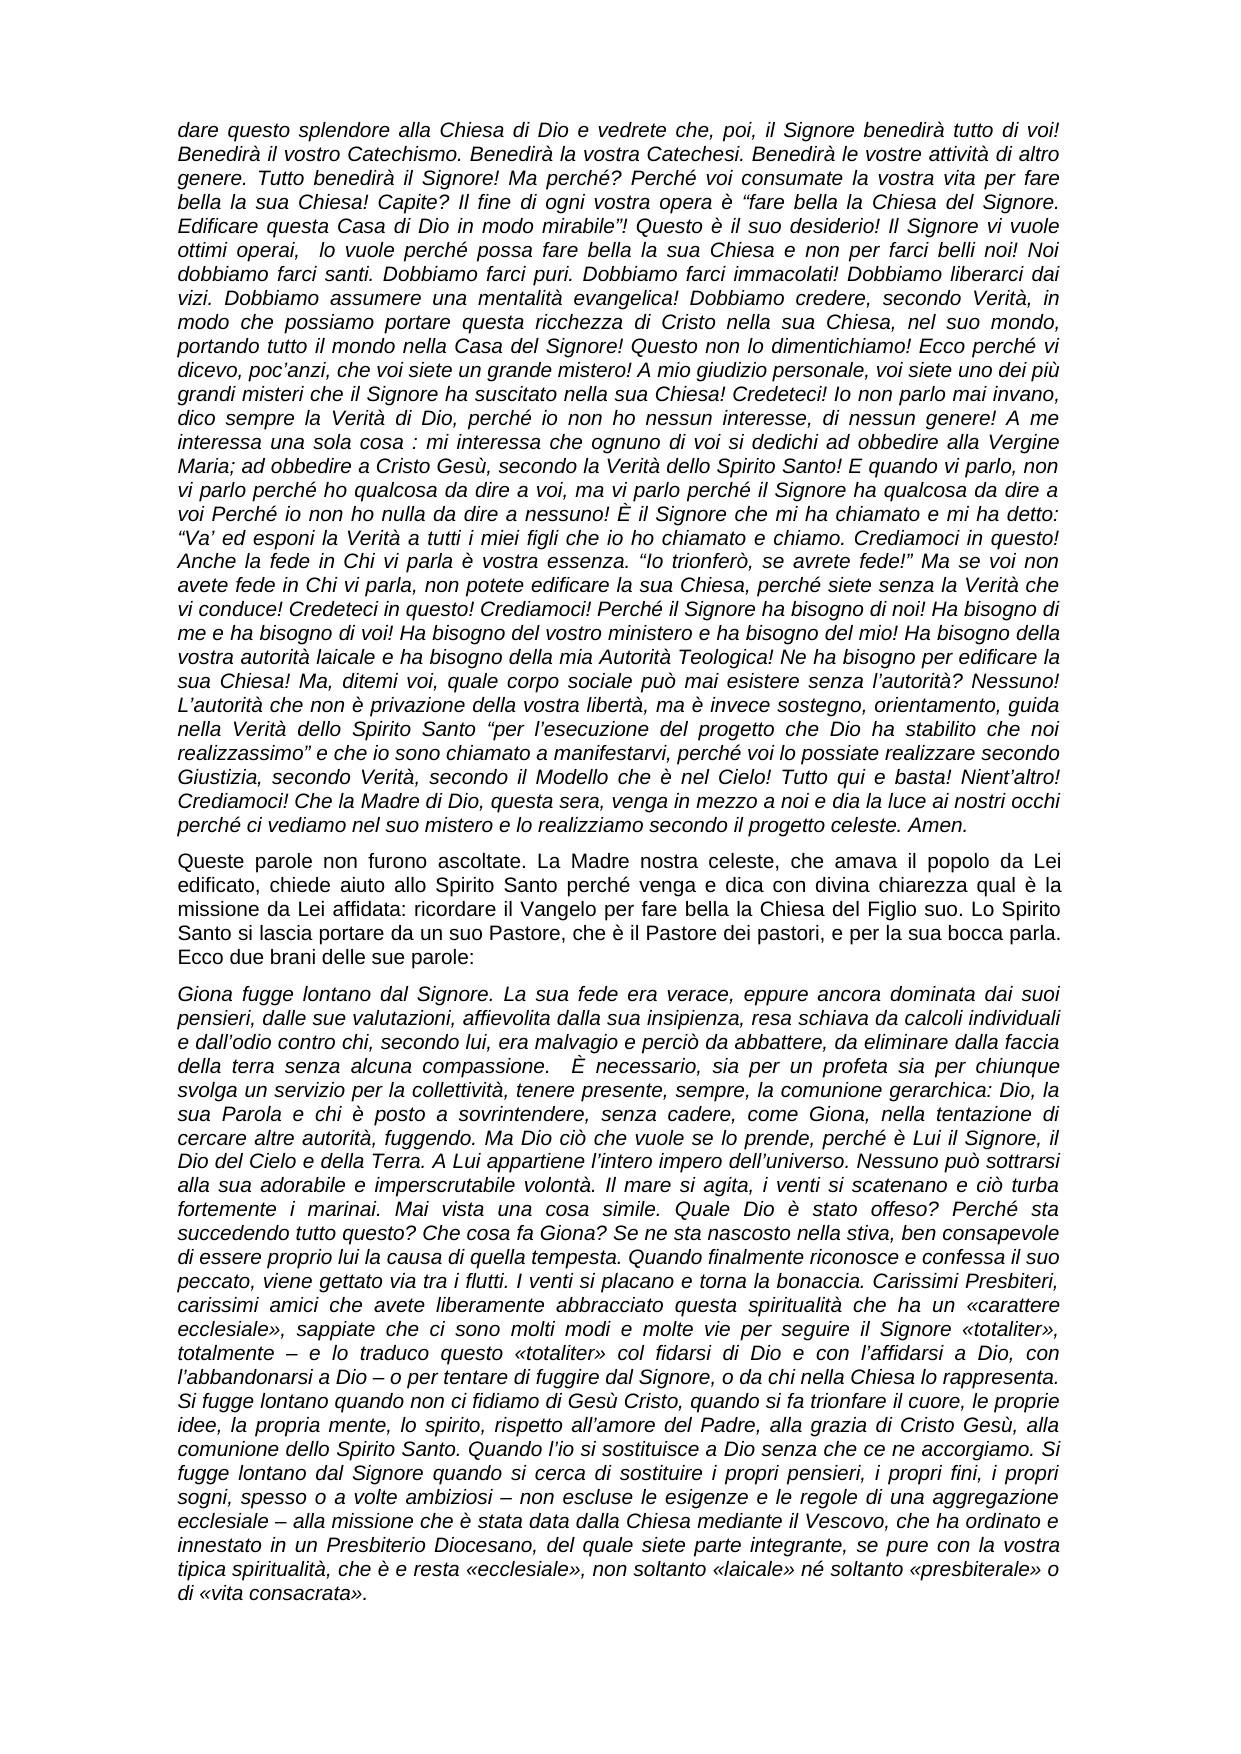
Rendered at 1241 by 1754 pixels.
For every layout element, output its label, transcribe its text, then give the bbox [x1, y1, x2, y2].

text Queste parole non furono ascoltate. La Madre nostra celeste, che amava il popolo da Lei edificato, chiede aiuto allo Spirito Santo perché venga e dica con divina chiarezza qual è la missione da Lei affidata: ricordare il Vangelo per fare bella la Chiesa del Figlio suo. Lo Spirito Santo si lascia portare da un suo Pastore, che è il Pastore dei pastori, e per la sua bocca parla. Ecco due brani delle sue parole: [177, 849, 1063, 969]
text Giona fugge lontano dal Signore. La sua fede era verace, eppure ancora dominata dai suoi pensieri, dalle sue valutazioni, affievolita dalla sua insipienza, resa schiava da calcoli individuali e dall’odio contro chi, secondo lui, era malvagio e perciò da abbattere, da eliminare dalla faccia della terra senza alcuna compassione. È necessario, sia per un profeta sia per chiunque svolga un servizio per la collettività, tenere presente, sempre, la comunione gerarchica: Dio, la sua Parola e chi è posto a sovrintendere, senza cadere, come Giona, nella tentazione di cercare altre autorità, fuggendo. Ma Dio ciò che vuole se lo prende, perché è Lui il Signore, il Dio del Cielo e della Terra. A Lui appartiene l’intero impero dell’universo. Nessuno può sottrarsi alla sua adorabile e imperscrutabile volontà. Il mare si agita, i venti si scatenano e ciò turba fortemente i marinai. Mai vista una cosa simile. Quale Dio è stato offeso? Perché sta succedendo tutto questo? Che cosa fa Giona? Se ne sta nascosto nella stiva, ben consapevole di essere proprio lui la causa di quella tempesta. Quando finalmente riconosce e confessa il suo peccato, viene gettato via tra i flutti. I venti si placano e torna la bonaccia. Carissimi Presbiteri, carissimi amici che avete liberamente abbracciato questa spiritualità che ha un «carattere ecclesiale», sappiate che ci sono molti modi e molte vie per seguire il Signore «totaliter», totalmente – e lo traduco questo «totaliter» col fidarsi di Dio e con l’affidarsi a Dio, con l’abbandonarsi a Dio – o per tentare di fuggire dal Signore, o da chi nella Chiesa lo rappresenta. Si fugge lontano quando non ci fidiamo di Gesù Cristo, quando si fa trionfare il cuore, le proprie idee, la propria mente, lo spirito, rispetto all’amore del Padre, alla grazia di Cristo Gesù, alla comunione dello Spirito Santo. Quando l’io si sostituisce a Dio senza che ce ne accorgiamo. Si fugge lontano dal Signore quando si cerca di sostituire i propri pensieri, i propri fini, i propri sogni, spesso o a volte ambiziosi – non escluse le esigenze e le regole di una aggregazione ecclesiale – alla missione che è stata data dalla Chiesa mediante il Vescovo, che ha ordinato e innestato in un Presbiterio Diocesano, del quale siete parte integrante, se pure con la vostra tipica spiritualità, che è e resta «ecclesiale», non soltanto «laicale» né soltanto «presbiterale» o di «vita consacrata». [177, 982, 1063, 1604]
